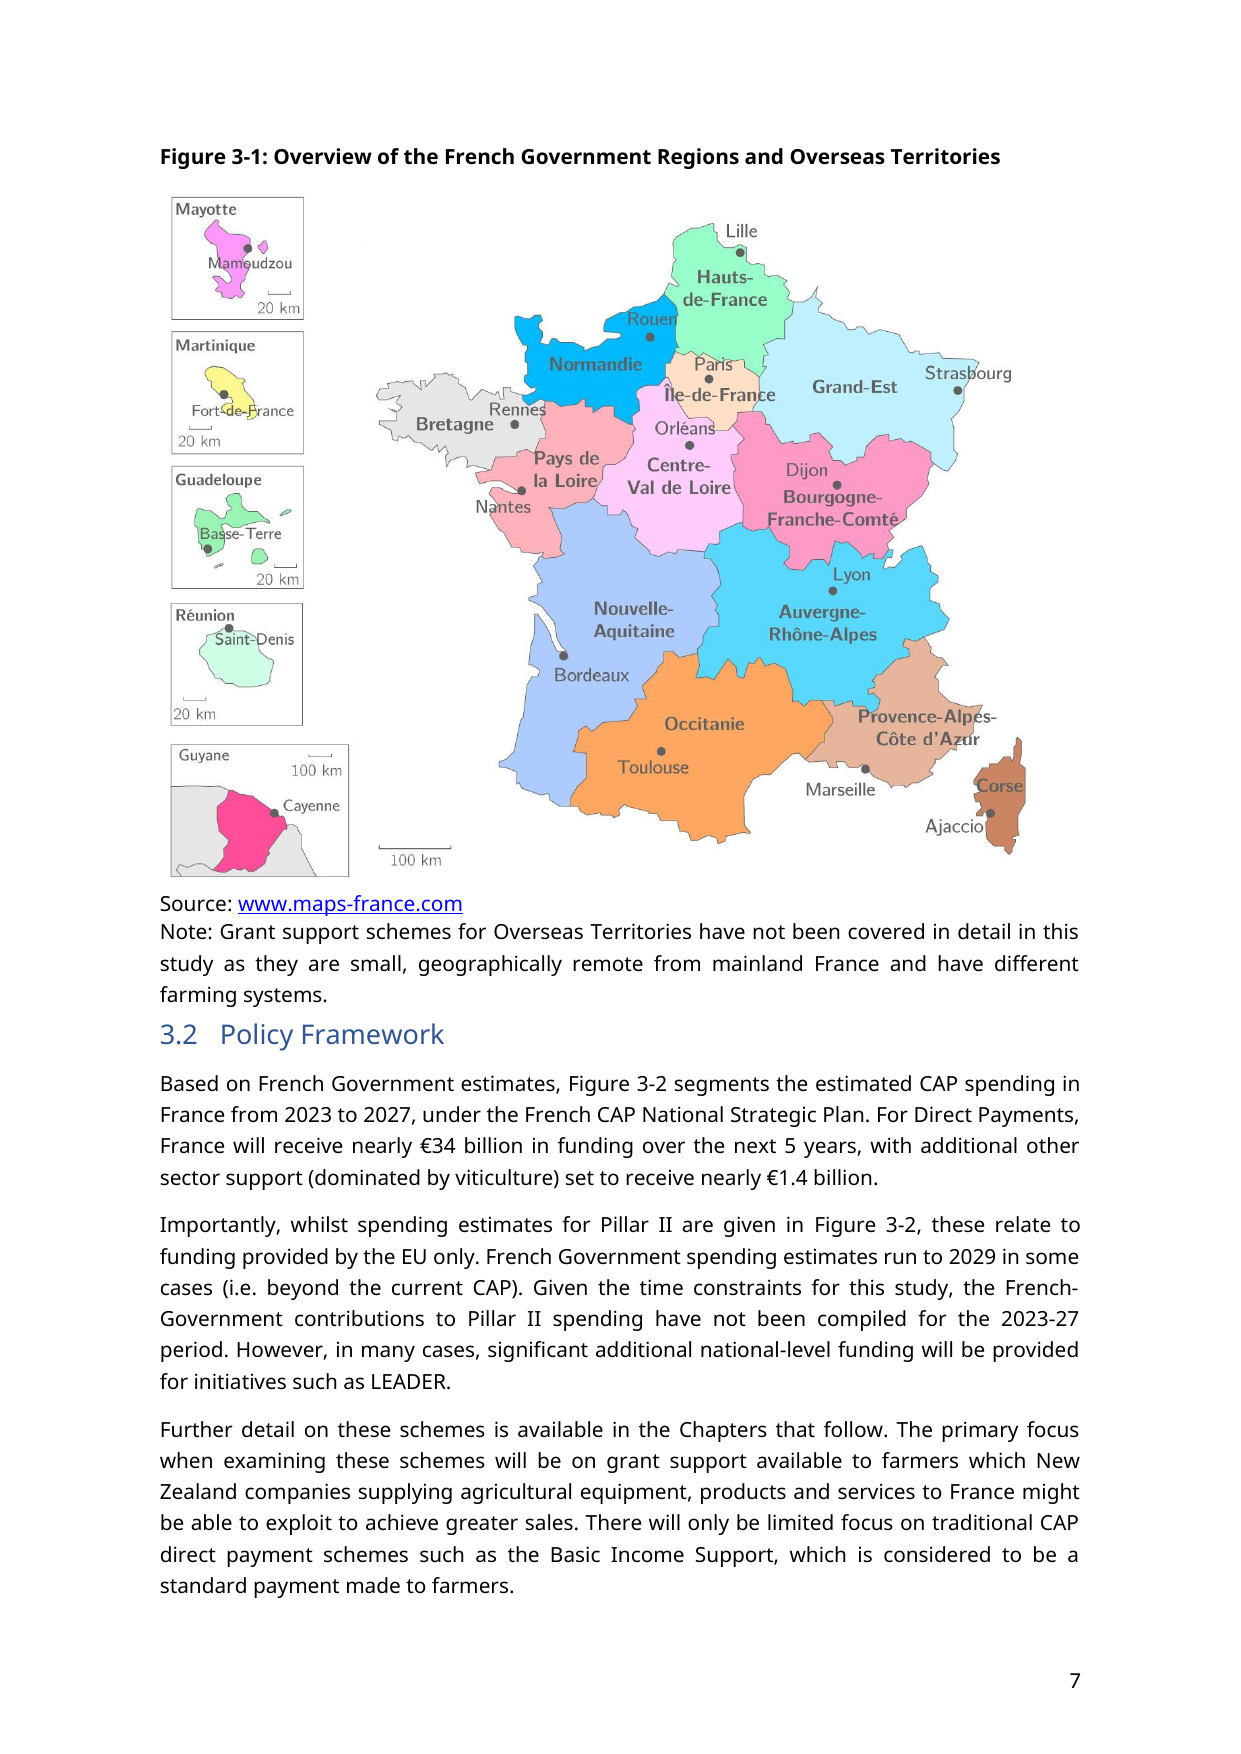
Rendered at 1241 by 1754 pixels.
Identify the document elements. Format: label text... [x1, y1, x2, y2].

text Based on French Government estimates, Figure 3-2 segments the estimated CAP spending in France from 2023 to 2027, under the French CAP National Strategic Plan. For Direct Payments, France will receive nearly €34 billion in funding over the next 5 years, with additional other sector support (dominated by viticulture) set to receive nearly €1.4 billion. [159, 1069, 1081, 1191]
text Figure 3-1: Overview of the French Government Regions and Overseas Territories [159, 142, 1081, 170]
subtitle Policy Framework [159, 1015, 1081, 1052]
text Importantly, whilst spending estimates for Pillar II are given in Figure 3-2, these relate to funding provided by the EU only. French Government spending estimates run to 2029 in some cases (i.e. beyond the current CAP). Given the time constraints for this study, the French-Government contributions to Pillar II spending have not been compiled for the 2023-27 period. However, in many cases, significant additional national-level funding will be provided for initiatives such as LEADER. [159, 1211, 1081, 1395]
text Further detail on these schemes is available in the Chapters that follow. The primary focus when examining these schemes will be on grant support available to farmers which New Zealand companies supplying agricultural equipment, products and services to France might be able to exploit to achieve greater sales. There will only be limited focus on traditional CAP direct payment schemes such as the Basic Income Support, which is considered to be a standard payment made to farmers. [159, 1415, 1081, 1599]
picture [159, 182, 1060, 889]
text Source: www.maps-france.com [159, 889, 1081, 917]
text Note: Grant support schemes for Overseas Territories have not been covered in detail in this study as they are small, geographically remote from mainland France and have different farming systems. [159, 917, 1081, 1008]
